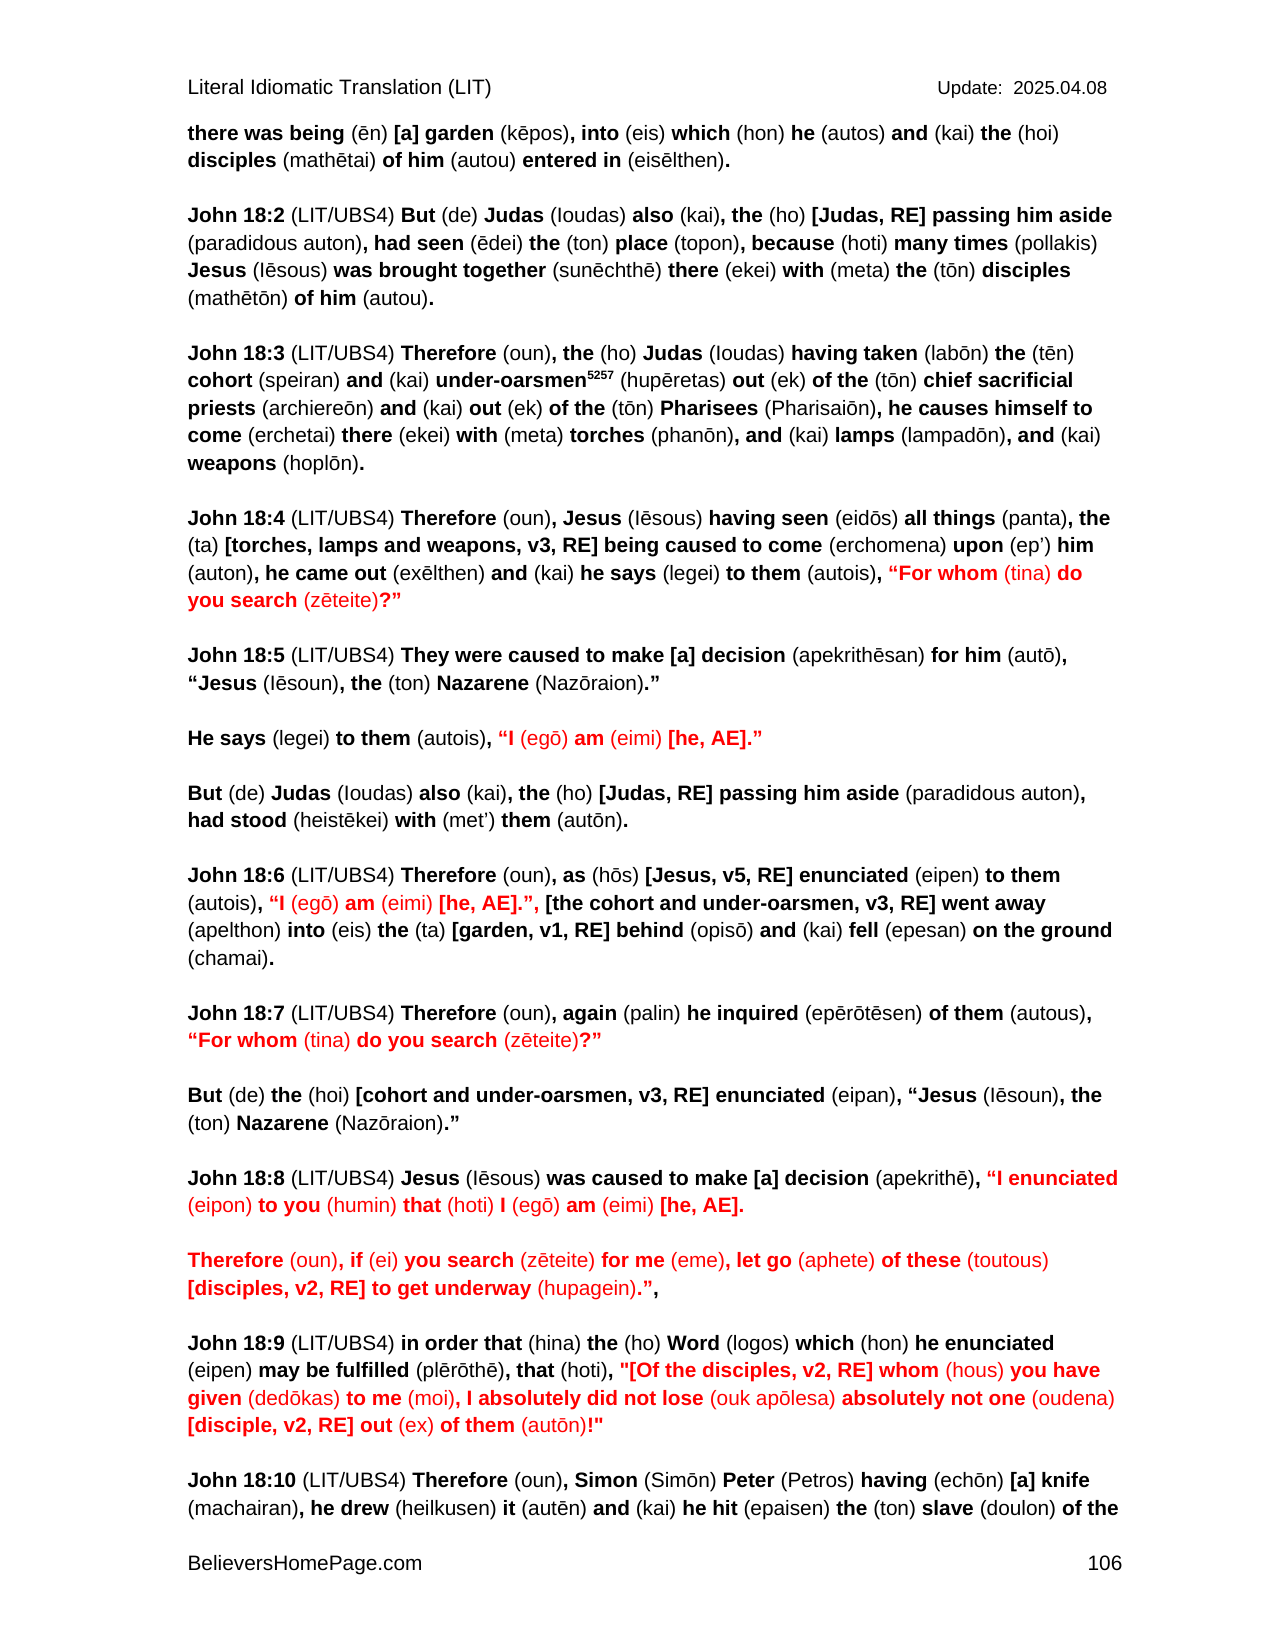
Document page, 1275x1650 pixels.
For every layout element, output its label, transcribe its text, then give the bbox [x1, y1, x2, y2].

text John 18:8 (LIT/UBS4) Jesus (Iēsous) was caused to make [a] decision (apekrithē), “I enunciated (eipon) to you (humin) that (hoti) I (egō) am (eimi) [he, AE]. [187, 1166, 1125, 1217]
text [187, 121, 1125, 172]
text Therefore (oun), if (ei) you search (zēteite) for me (eme), let go (aphete) of these (toutous) [disciples, v2, RE] to get underway (hupagein).”, [187, 1248, 1125, 1299]
text John 18:4 (LIT/UBS4) Therefore (oun), Jesus (Iēsous) having seen (eidōs) all things (panta), the (ta) [torches, lamps and weapons, v3, RE] being caused to come (erchomena) upon (ep’) him (auton), he came out (exēlthen) and (kai) he says (legei) to them (autois), “For whom (tina) do you search (zēteite)?” [187, 506, 1125, 612]
text John 18:5 (LIT/UBS4) They were caused to make [a] decision (apekrithēsan) for him (autō), “Jesus (Iēsoun), the (ton) Nazarene (Nazōraion).” [187, 643, 1125, 694]
text John 18:2 (LIT/UBS4) But (de) Judas (Ioudas) also (kai), the (ho) [Judas, RE] passing him aside (paradidous auton), had seen (ēdei) the (ton) place (topon), because (hoti) many times (pollakis) Jesus (Iēsous) was brought together (sunēchthē) there (ekei) with (meta) the (tōn) disciples (mathētōn) of him (autou). [187, 203, 1125, 309]
text John 18:9 (LIT/UBS4) in order that (hina) the (ho) Word (logos) which (hon) he enunciated (eipen) may be fulfilled (plērōthē), that (hoti), "[Of the disciples, v2, RE] whom (hous) you have given (dedōkas) to me (moi), I absolutely did not lose (ouk apōlesa) absolutely not one (oudena) [disciple, v2, RE] out (ex) of them (autōn)!" [187, 1331, 1125, 1437]
text John 18:3 (LIT/UBS4) Therefore (oun), the (ho) Judas (Ioudas) having taken (labōn) the (tēn) cohort (speiran) and (kai) under-oarsmen5257 (hupēretas) out (ek) of the (tōn) chief sacrificial priests (archiereōn) and (kai) out (ek) of the (tōn) Pharisees (Pharisaiōn), he causes himself to come (erchetai) there (ekei) with (meta) torches (phanōn), and (kai) lamps (lampadōn), and (kai) weapons (hoplōn). [187, 341, 1125, 474]
text John 18:7 (LIT/UBS4) Therefore (oun), again (palin) he inquired (epērōtēsen) of them (autous), “For whom (tina) do you search (zēteite)?” [187, 1001, 1125, 1052]
text But (de) the (hoi) [cohort and under-oarsmen, v3, RE] enunciated (eipan), “Jesus (Iēsoun), the (ton) Nazarene (Nazōraion).” [187, 1083, 1125, 1134]
text John 18:6 (LIT/UBS4) Therefore (oun), as (hōs) [Jesus, v5, RE] enunciated (eipen) to them (autois), “I (egō) am (eimi) [he, AE].”, [the cohort and under-oarsmen, v3, RE] went away (apelthon) into (eis) the (ta) [garden, v1, RE] behind (opisō) and (kai) fell (epesan) on the ground (chamai). [187, 863, 1125, 969]
text He says (legei) to them (autois), “I (egō) am (eimi) [he, AE].” [187, 726, 1125, 749]
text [187, 1468, 1125, 1519]
text But (de) Judas (Ioudas) also (kai), the (ho) [Judas, RE] passing him aside (paradidous auton), had stood (heistēkei) with (met’) them (autōn). [187, 781, 1125, 832]
